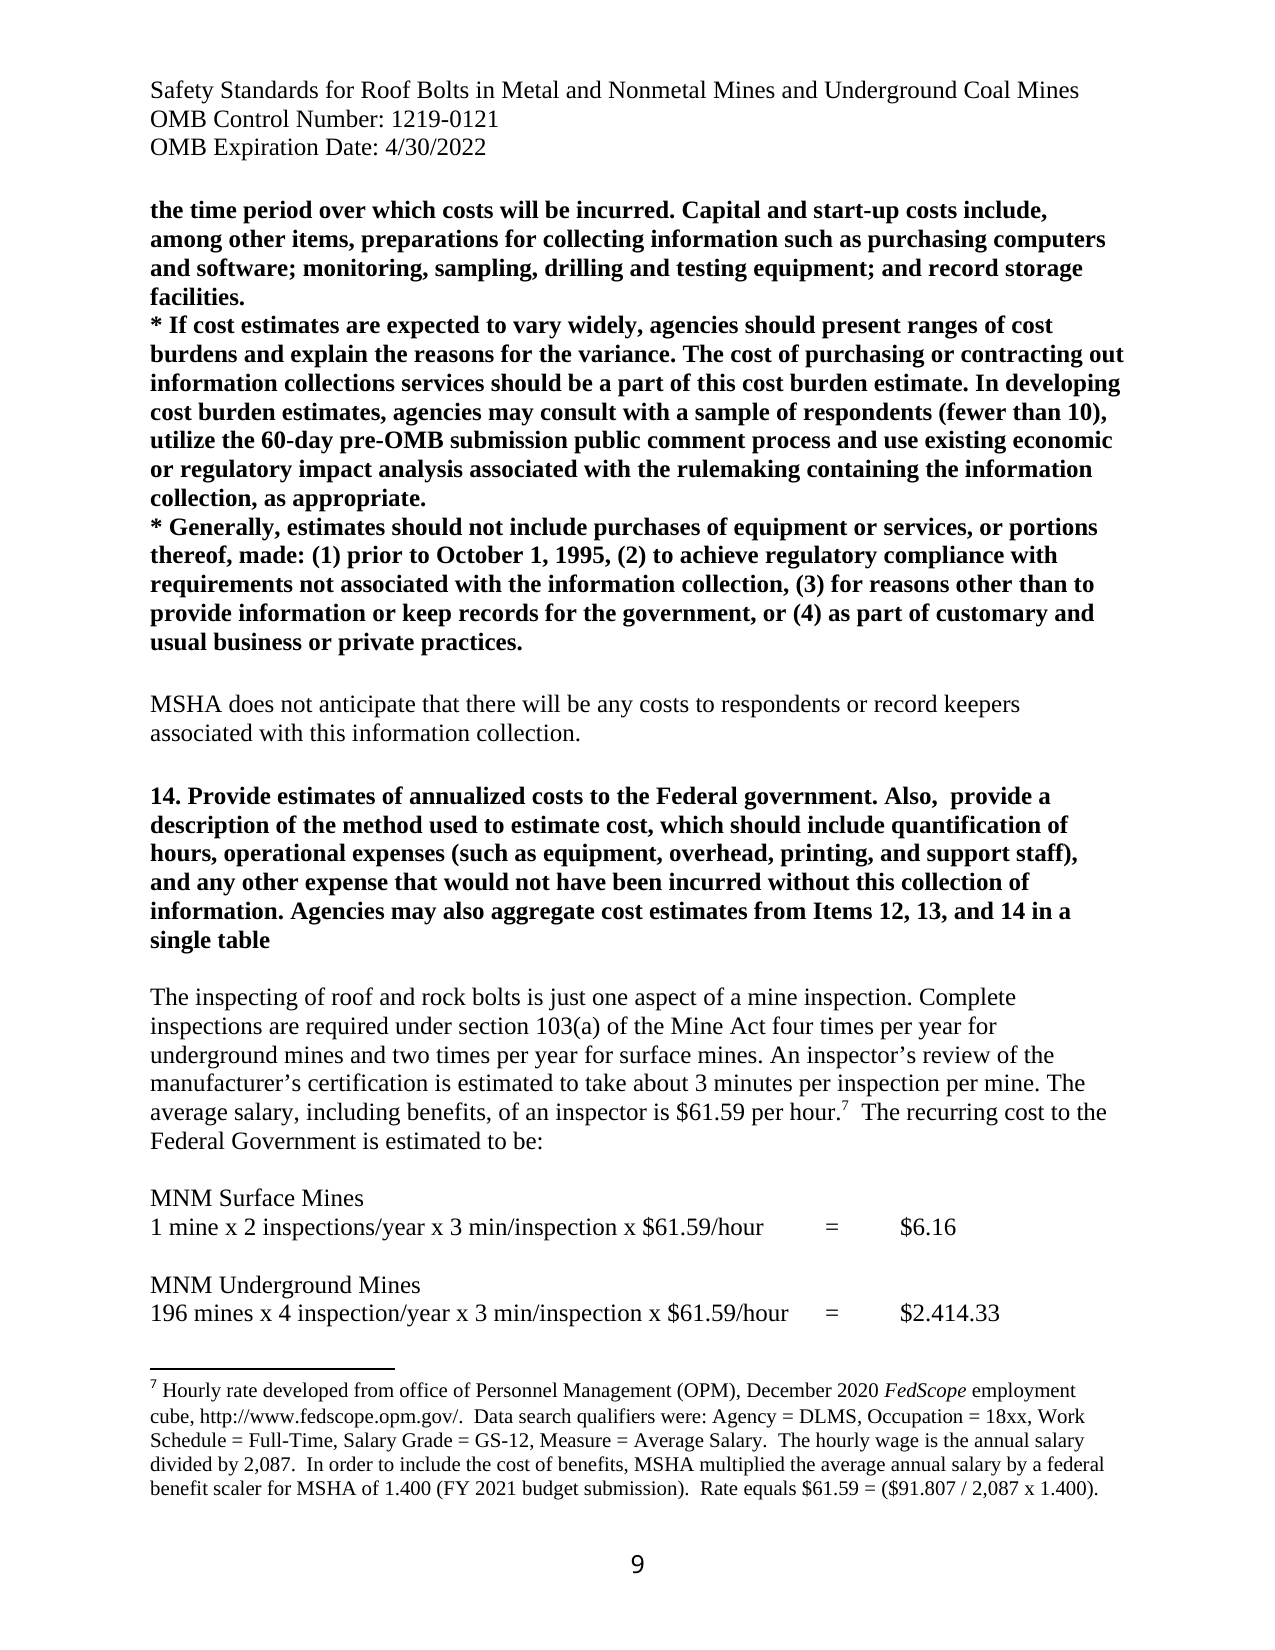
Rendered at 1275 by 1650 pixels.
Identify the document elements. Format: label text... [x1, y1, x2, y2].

text MSHA does not anticipate that there will be any costs to respondents or record keepers associated with this information collection. [150, 689, 1125, 747]
text 1 mine x 2 inspections/year x 3 min/inspection x $61.59/hour = $6.16 [150, 1212, 1125, 1241]
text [150, 195, 1125, 310]
text 196 mines x 4 inspection/year x 3 min/inspection x $61.59/hour = $2.414.33 [150, 1298, 1125, 1327]
text The inspecting of roof and rock bolts is just one aspect of a mine inspection. Complete inspections are required under section 103(a) of the Mine Act four times per year for underground mines and two times per year for surface mines. An inspector’s review of the manufacturer’s certification is estimated to take about 3 minutes per inspection per mine. The average salary, including benefits, of an inspector is $61.59 per hour. The recurring cost to the Federal Government is estimated to be: [150, 982, 1125, 1155]
text * If cost estimates are expected to vary widely, agencies should present ranges of cost burdens and explain the reasons for the variance. The cost of purchasing or contracting out information collections services should be a part of this cost burden estimate. In developing cost burden estimates, agencies may consult with a sample of respondents (fewer than 10), utilize the 60-day pre-OMB submission public comment process and use existing economic or regulatory impact analysis associated with the rulemaking containing the information collection, as appropriate. [150, 310, 1125, 512]
text MNM Underground Mines [150, 1270, 1125, 1298]
text MNM Surface Mines [150, 1183, 1125, 1212]
text * Generally, estimates should not include purchases of equipment or services, or portions thereof, made: (1) prior to October 1, 1995, (2) to achieve regulatory compliance with requirements not associated with the information collection, (3) for reasons other than to provide information or keep records for the government, or (4) as part of customary and usual business or private practices. [150, 512, 1125, 655]
text 14. Provide estimates of annualized costs to the Federal government. Also, provide a description of the method used to estimate cost, which should include quantification of hours, operational expenses (such as equipment, overhead, printing, and support staff), and any other expense that would not have been incurred without this collection of information. Agencies may also aggregate cost estimates from Items 12, 13, and 14 in a single table [150, 781, 1125, 953]
